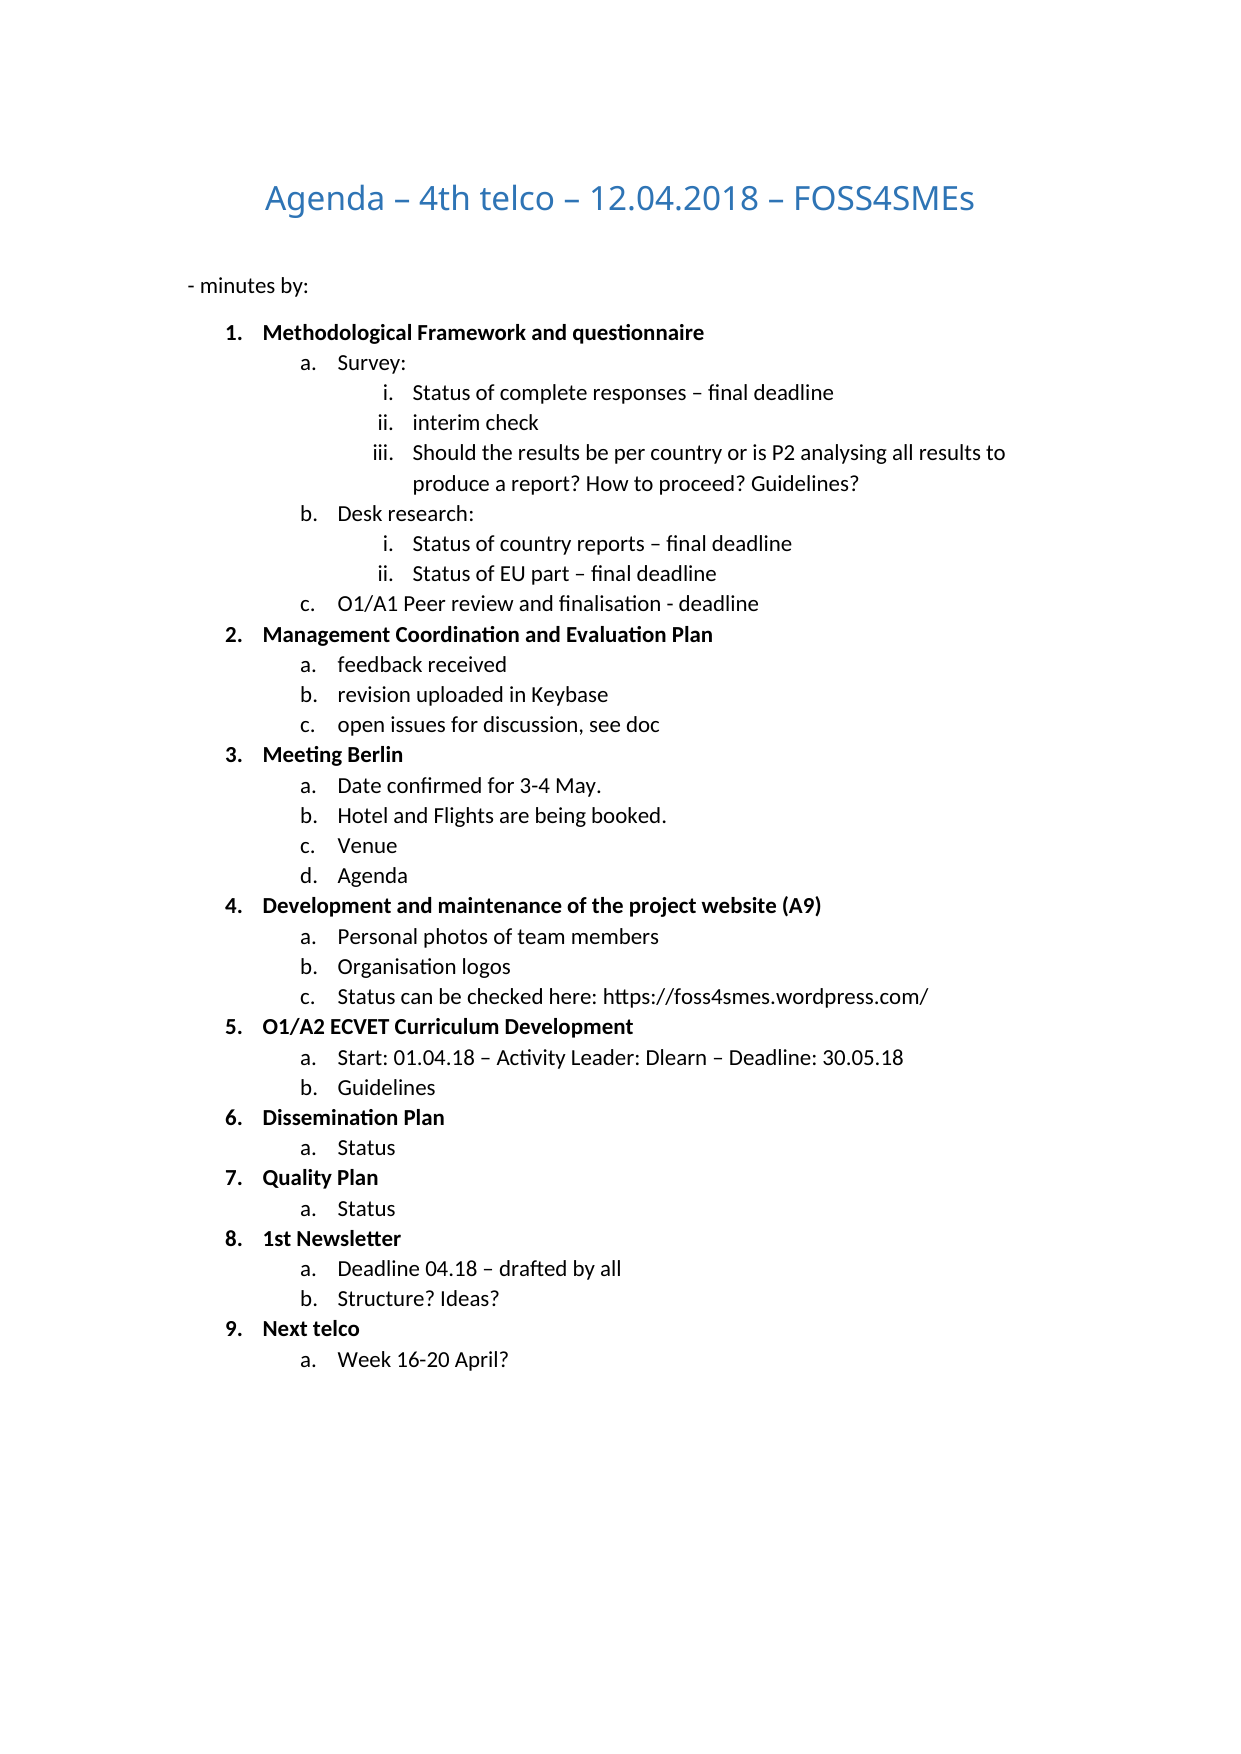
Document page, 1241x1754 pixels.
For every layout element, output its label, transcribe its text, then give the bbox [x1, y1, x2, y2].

list Dissemination Plan [225, 1103, 1053, 1131]
list revision uploaded in Keybase [300, 680, 1053, 708]
list O1/A1 Peer review and finalisation - deadline [300, 589, 1053, 618]
list Should the results be per country or is P2 analysing all results to produce a report? How to proceed? Guidelines? [394, 438, 1053, 497]
list Meeting Berlin [225, 741, 1053, 769]
list open issues for discussion, see doc [300, 710, 1053, 738]
list Structure? Ideas? [300, 1284, 1053, 1312]
list Venue [300, 831, 1053, 859]
list Status of complete responses – final deadline [394, 378, 1053, 406]
list Quality Plan [225, 1163, 1053, 1192]
list Hotel and Flights are being booked. [300, 801, 1053, 829]
list O1/A2 ECVET Curriculum Development [225, 1012, 1053, 1041]
list Development and maintenance of the project website (A9) [225, 892, 1053, 920]
list Personal photos of team members [300, 922, 1053, 950]
list Next telco [225, 1314, 1053, 1343]
list Date confirmed for 3-4 May. [300, 771, 1053, 799]
list Week 16-20 April? [300, 1345, 1053, 1373]
list Status [300, 1194, 1053, 1222]
list Start: 01.04.18 – Activity Leader: Dlearn – Deadline: 30.05.18 [300, 1043, 1053, 1071]
list Status of country reports – final deadline [394, 529, 1053, 557]
list interim check [394, 408, 1053, 436]
list Organisation logos [300, 952, 1053, 980]
list Status can be checked here: https://foss4smes.wordpress.com/ [300, 982, 1053, 1010]
list feedback received [300, 650, 1053, 678]
list Management Coordination and Evaluation Plan [225, 620, 1053, 648]
list Status of EU part – final deadline [394, 559, 1053, 587]
list Survey: [300, 348, 1053, 376]
list Guidelines [300, 1073, 1053, 1101]
list Agenda [300, 861, 1053, 889]
list 1st Newsletter [225, 1224, 1053, 1252]
list Methodological Framework and questionnaire [225, 318, 1053, 346]
list Status [300, 1133, 1053, 1161]
text - minutes by: [187, 271, 1053, 299]
list Desk research: [300, 499, 1053, 527]
list Deadline 04.18 – drafted by all [300, 1254, 1053, 1282]
subtitle Agenda – 4th telco – 12.04.2018 – FOSS4SMEs [187, 175, 1053, 220]
